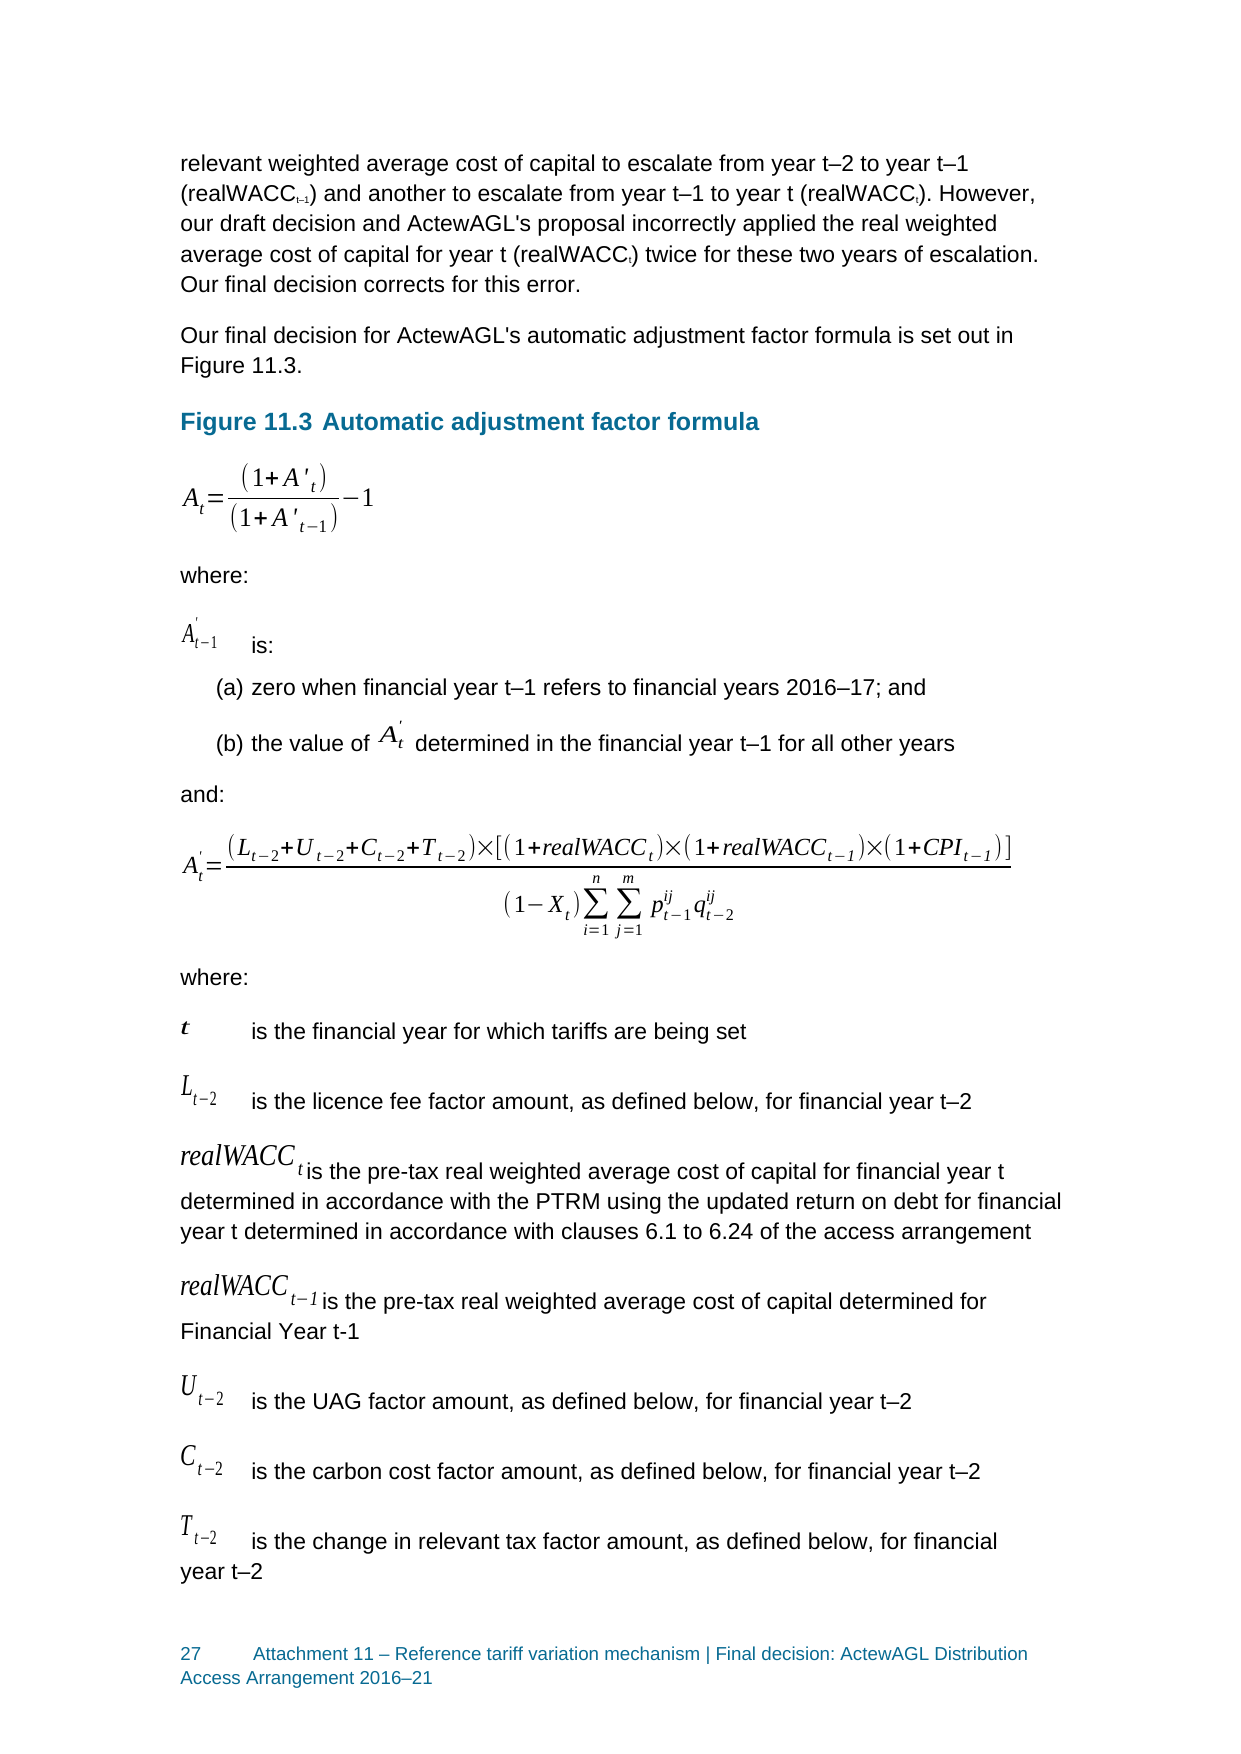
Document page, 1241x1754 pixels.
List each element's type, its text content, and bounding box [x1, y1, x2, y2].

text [180, 150, 1063, 297]
text where: [180, 964, 1063, 990]
text is the carbon cost factor amount, as defined below, for financial year t–2 [180, 1439, 1063, 1484]
text and: [180, 781, 1063, 808]
text is the financial year for which tariffs are being set [180, 1015, 1063, 1045]
picture [717, 1647, 726, 1660]
text is the pre-tax real weighted average cost of capital determined for Financial Year t-1 [180, 1269, 1063, 1345]
text is the pre-tax real weighted average cost of capital for financial year t determined in accordance with the PTRM using the updated return on debt for financial year t determined in accordance with clauses 6.1 to 6.24 of the access arrangement [180, 1139, 1063, 1245]
text is: [180, 613, 1063, 658]
text where: [180, 562, 1063, 588]
picture [269, 1650, 273, 1660]
list the value of determined in the financial year t–1 for all other years [216, 717, 1063, 757]
picture [296, 1646, 300, 1660]
text Figure 11.3 Automatic adjustment factor formula [180, 407, 1063, 436]
text is the change in relevant tax factor amount, as defined below, for financial year t–2 [180, 1509, 1063, 1584]
text Our final decision for ActewAGL's automatic adjustment factor formula is set out in figure 11.3. [180, 322, 1063, 378]
text is the UAG factor amount, as defined below, for financial year t–2 [180, 1369, 1063, 1414]
list zero when financial year t–1 refers to financial years 2016–17; and [216, 674, 1063, 701]
text is the licence fee factor amount, as defined below, for financial year t–2 [180, 1069, 1063, 1114]
